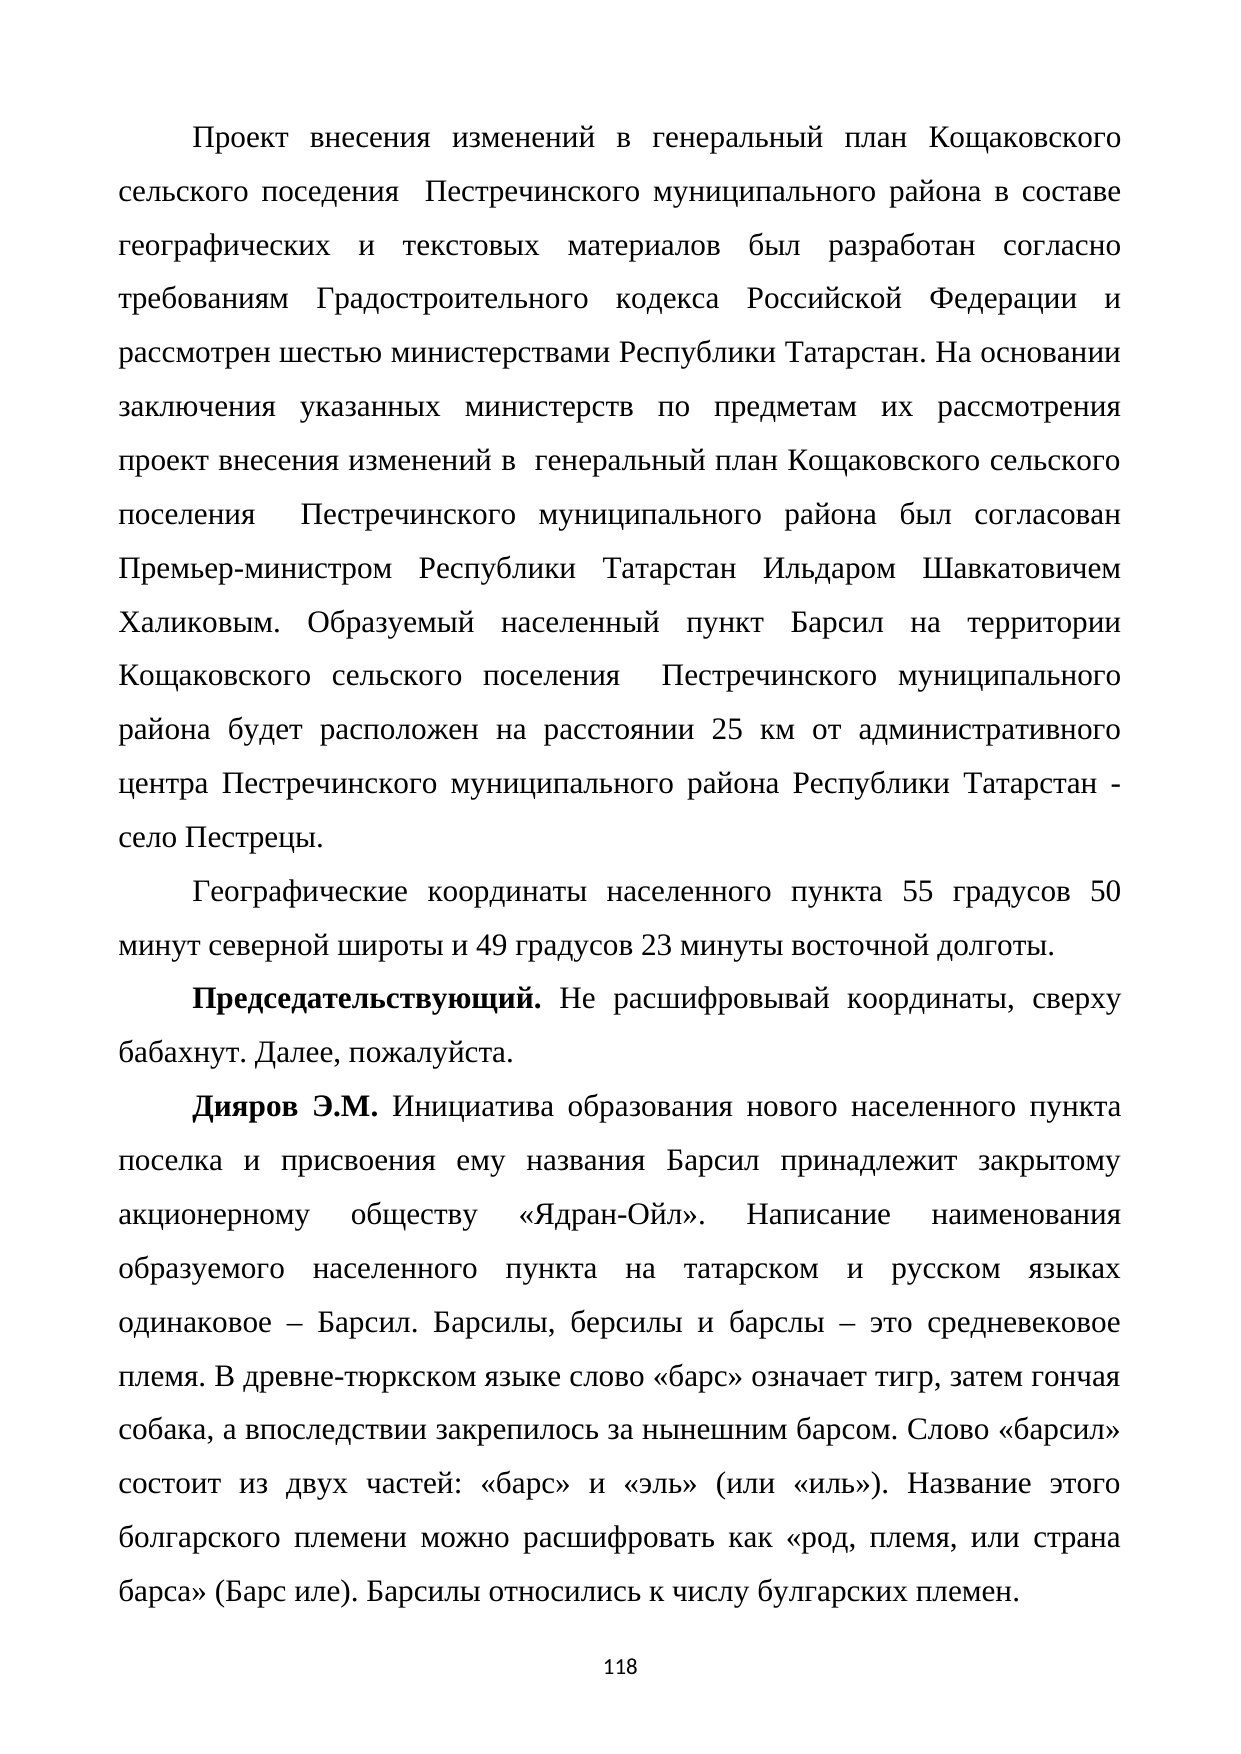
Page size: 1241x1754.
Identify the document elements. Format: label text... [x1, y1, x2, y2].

text Географические координаты населенного пункта 55 градусов 50 минут северной широты и 49 градусов 23 минуты восточной долготы. [118, 872, 1122, 962]
text Проект внесения изменений в генеральный план Кощаковского сельского поседения Пестречинского муниципального района в составе географических и текстовых материалов был разработан согласно требованиям Градостроительного кодекса Российской Федерации и рассмотрен шестью министерствами Республики Татарстан. На основании заключения указанных министерств по предметам их рассмотрения проект внесения изменений в генеральный план Кощаковского сельского поселения Пестречинского муниципального района был согласован Премьер-министром Республики Татарстан Ильдаром Шавкатовичем Халиковым. Образуемый населенный пункт Барсил на территории Кощаковского сельского поселения Пестречинского муниципального района будет расположен на расстоянии 25 км от административного центра Пестречинского муниципального района Республики Татарстан -село Пестрецы. [118, 118, 1122, 854]
text Дияров Э.М. Инициатива образования нового населенного пункта поселка и присвоения ему названия Барсил принадлежит закрытому акционерному обществу «Ядран-Ойл». Написание наименования образуемого населенного пункта на татарском и русском языках одинаковое – Барсил. Барсилы, берсилы и барслы – это средневековое племя. В древне-тюркском языке слово «барс» означает тигр, затем гончая собака, а впоследствии закрепилось за нынешним барсом. Слово «барсил» состоит из двух частей: «барс» и «эль» (или «иль»). Название этого болгарского племени можно расшифровать как «род, племя, или страна барса» (Барс иле). Барсилы относились к числу булгарских племен. [118, 1087, 1122, 1608]
text Председательствующий. Не расшифровывай координаты, сверху бабахнут. Далее, пожалуйста. [118, 980, 1122, 1069]
